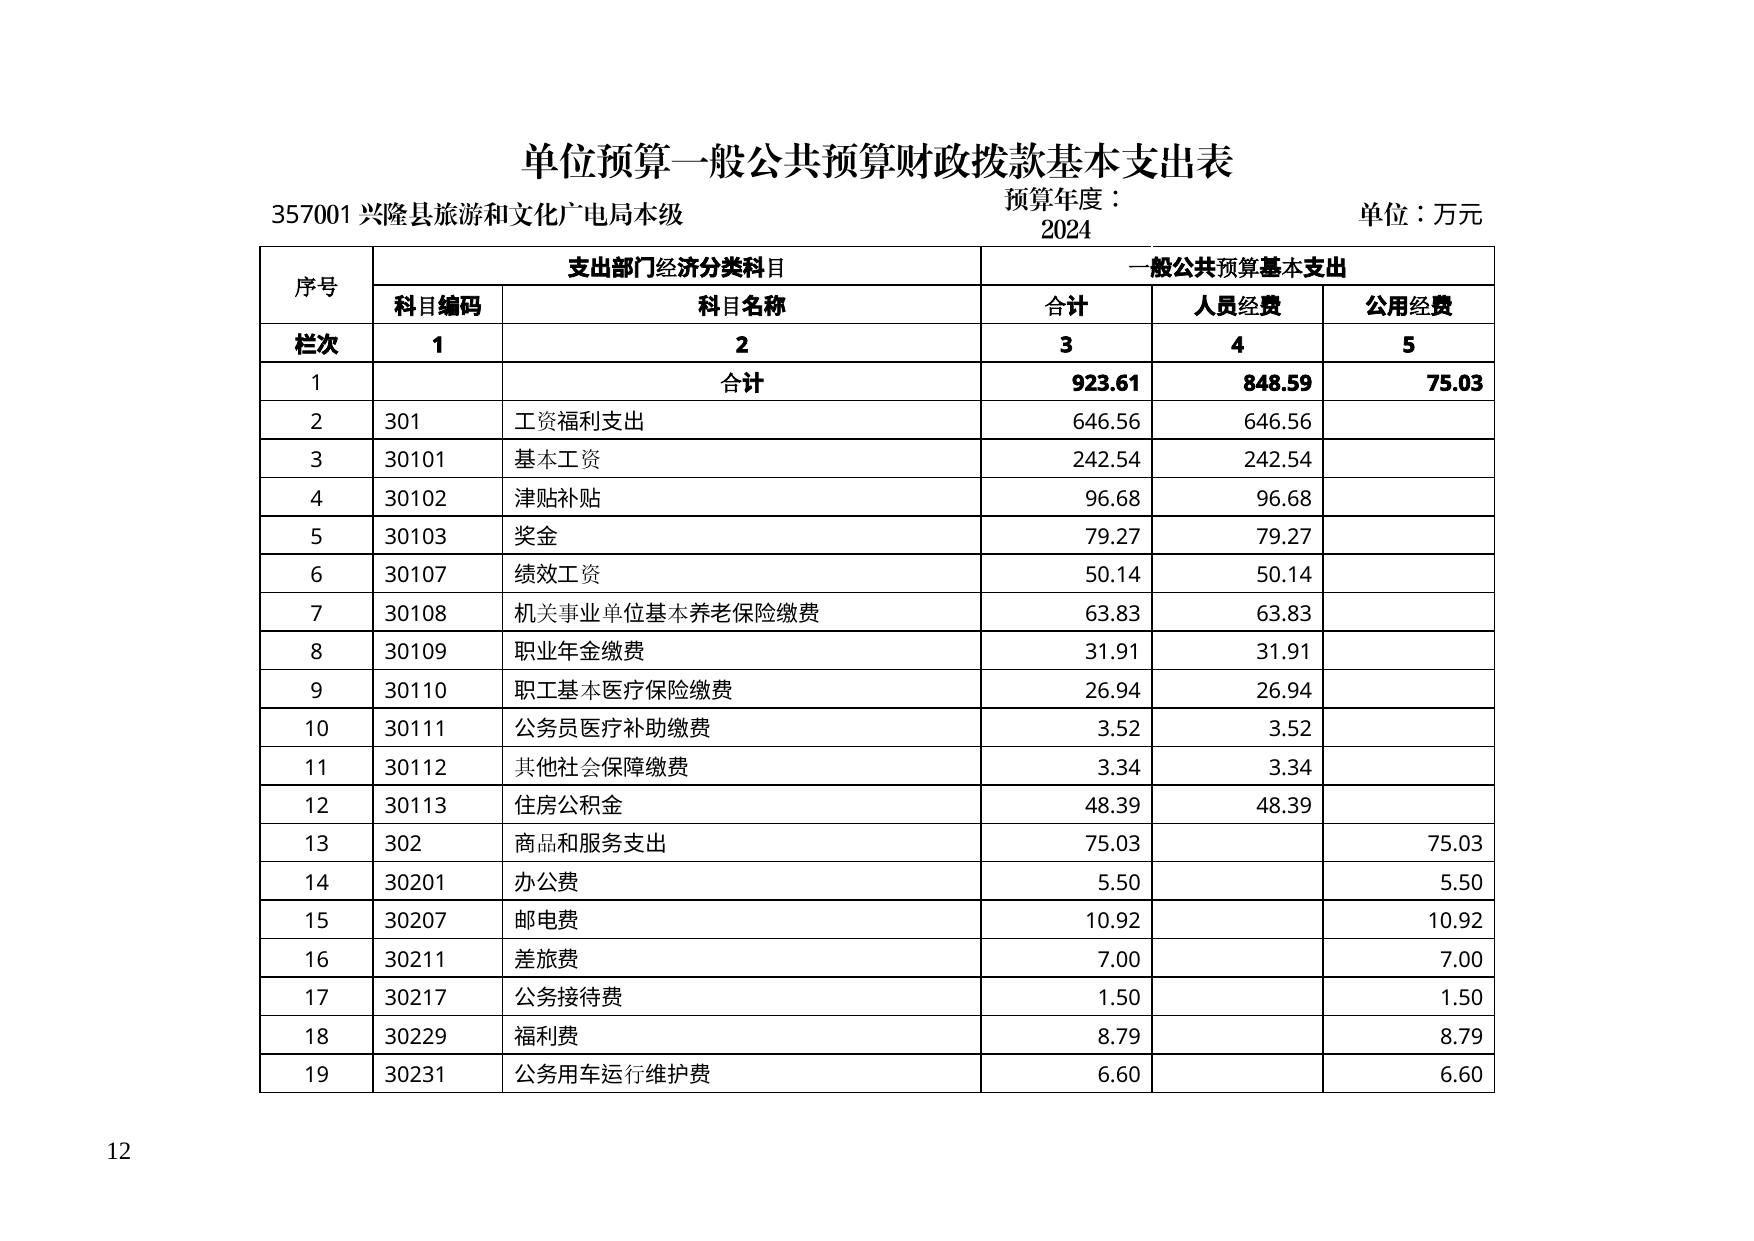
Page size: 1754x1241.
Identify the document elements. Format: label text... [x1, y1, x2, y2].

table_cell [1153, 1016, 1322, 1053]
table_cell 17 [261, 978, 372, 1014]
table_cell 30102 [374, 478, 502, 515]
table_cell 公务用车运行维护费 [503, 1055, 980, 1091]
table_cell 75.03 [1324, 824, 1494, 861]
table_cell 津贴补贴 [503, 478, 980, 515]
table_cell 支出部门经济分类科目 [374, 247, 980, 284]
table_cell [1324, 555, 1494, 592]
table_cell [1324, 747, 1494, 784]
table_cell 30101 [374, 440, 502, 476]
table_cell 30201 [374, 862, 502, 899]
table_cell 基本工资 [503, 440, 980, 476]
table_cell [1324, 440, 1494, 476]
table_header 预算年度：2024 [982, 187, 1151, 246]
table_cell 6.60 [1324, 1055, 1494, 1091]
table_cell 邮电费 [503, 901, 980, 938]
table_cell [1153, 824, 1322, 861]
table_cell 79.27 [1153, 517, 1322, 553]
table_cell 26.94 [982, 670, 1151, 707]
table_cell 48.39 [982, 786, 1151, 822]
table_cell 10.92 [1324, 901, 1494, 938]
table_cell 12 [261, 786, 372, 822]
table_cell 其他社会保障缴费 [503, 747, 980, 784]
table_cell 公务员医疗补助缴费 [503, 709, 980, 746]
table_cell 1.50 [982, 978, 1151, 1014]
table_cell 31.91 [982, 632, 1151, 669]
table_cell 96.68 [982, 478, 1151, 515]
table_cell 79.27 [982, 517, 1151, 553]
table_cell 6.60 [982, 1055, 1151, 1091]
table_cell [1324, 670, 1494, 707]
table_cell 30108 [374, 593, 502, 630]
table_cell [1324, 517, 1494, 553]
table_cell 3.34 [982, 747, 1151, 784]
table_cell 一般公共预算基本支出 [982, 247, 1494, 284]
table_cell 30111 [374, 709, 502, 746]
table_cell 9 [261, 670, 372, 707]
table_cell 10 [261, 709, 372, 746]
table_cell 96.68 [1153, 478, 1322, 515]
table_cell [1153, 978, 1322, 1014]
table_cell 30211 [374, 939, 502, 976]
table_cell [1153, 862, 1322, 899]
table_cell [1153, 1055, 1322, 1091]
table_cell 福利费 [503, 1016, 980, 1053]
table_header 357001兴隆县旅游和文化广电局本级 [261, 187, 980, 246]
table_cell 合计 [503, 363, 980, 399]
table_cell 30112 [374, 747, 502, 784]
table_cell 50.14 [982, 555, 1151, 592]
table_cell 30217 [374, 978, 502, 1014]
table_cell 职工基本医疗保险缴费 [503, 670, 980, 707]
table_cell 1 [261, 363, 372, 399]
table_cell 绩效工资 [503, 555, 980, 592]
table_cell [1324, 593, 1494, 630]
table_cell 公务接待费 [503, 978, 980, 1014]
table_cell 7.00 [1324, 939, 1494, 976]
table_cell [1153, 939, 1322, 976]
table_cell 63.83 [1153, 593, 1322, 630]
table_cell 5 [1324, 324, 1494, 361]
table_cell 奖金 [503, 517, 980, 553]
table_cell 63.83 [982, 593, 1151, 630]
table_cell 4 [1153, 324, 1322, 361]
table_cell 30207 [374, 901, 502, 938]
table_cell 30229 [374, 1016, 502, 1053]
table_header 单位：万元 [1153, 187, 1494, 246]
table_cell 30231 [374, 1055, 502, 1091]
table_cell 差旅费 [503, 939, 980, 976]
table_cell 3.52 [1153, 709, 1322, 746]
table_cell 3.34 [1153, 747, 1322, 784]
table_cell 646.56 [1153, 401, 1322, 438]
table_cell [1324, 401, 1494, 438]
table_cell 科目名称 [503, 286, 980, 323]
table_cell 5 [261, 517, 372, 553]
table_cell 923.61 [982, 363, 1151, 399]
table_cell 18 [261, 1016, 372, 1053]
table_cell 8 [261, 632, 372, 669]
table_cell 合计 [982, 286, 1151, 323]
table_cell 住房公积金 [503, 786, 980, 822]
table_cell 职业年金缴费 [503, 632, 980, 669]
table_cell 1.50 [1324, 978, 1494, 1014]
table_cell 302 [374, 824, 502, 861]
table_cell 机关事业单位基本养老保险缴费 [503, 593, 980, 630]
table_cell 7 [261, 593, 372, 630]
table_cell 646.56 [982, 401, 1151, 438]
table_cell 26.94 [1153, 670, 1322, 707]
table_cell 2 [261, 401, 372, 438]
table_cell 30113 [374, 786, 502, 822]
table_cell 4 [261, 478, 372, 515]
table_cell 8.79 [982, 1016, 1151, 1053]
table_cell 7.00 [982, 939, 1151, 976]
table_cell 75.03 [982, 824, 1151, 861]
table_cell 5.50 [982, 862, 1151, 899]
table_cell 10.92 [982, 901, 1151, 938]
text 单位预算一般公共预算财政拨款基本支出表 [106, 142, 1648, 186]
table_cell 75.03 [1324, 363, 1494, 399]
table_cell 31.91 [1153, 632, 1322, 669]
table_cell 242.54 [982, 440, 1151, 476]
table_cell 办公费 [503, 862, 980, 899]
table_cell 30110 [374, 670, 502, 707]
table_cell 5.50 [1324, 862, 1494, 899]
table_cell 30107 [374, 555, 502, 592]
table_cell 16 [261, 939, 372, 976]
table_cell 15 [261, 901, 372, 938]
table_cell 3.52 [982, 709, 1151, 746]
table_cell [1153, 901, 1322, 938]
table_cell 1 [374, 324, 502, 361]
table_cell [374, 363, 502, 399]
table_cell 科目编码 [374, 286, 502, 323]
table_cell [1324, 709, 1494, 746]
table_cell 公用经费 [1324, 286, 1494, 323]
table_cell 50.14 [1153, 555, 1322, 592]
table_cell 6 [261, 555, 372, 592]
table_cell [1324, 786, 1494, 822]
table_cell 工资福利支出 [503, 401, 980, 438]
table_cell 人员经费 [1153, 286, 1322, 323]
table_cell 8.79 [1324, 1016, 1494, 1053]
table_cell 3 [982, 324, 1151, 361]
table_cell 栏次 [261, 324, 372, 361]
table_cell 19 [261, 1055, 372, 1091]
table_cell 301 [374, 401, 502, 438]
table_cell [1324, 632, 1494, 669]
table_cell [1324, 478, 1494, 515]
table_cell 30103 [374, 517, 502, 553]
table_cell 13 [261, 824, 372, 861]
table_cell 30109 [374, 632, 502, 669]
table_cell 商品和服务支出 [503, 824, 980, 861]
table_cell 2 [503, 324, 980, 361]
table_cell 序号 [261, 247, 372, 323]
table_cell 242.54 [1153, 440, 1322, 476]
table_cell 848.59 [1153, 363, 1322, 399]
table_cell 48.39 [1153, 786, 1322, 822]
table_cell 3 [261, 440, 372, 476]
table_cell 14 [261, 862, 372, 899]
table_cell 11 [261, 747, 372, 784]
